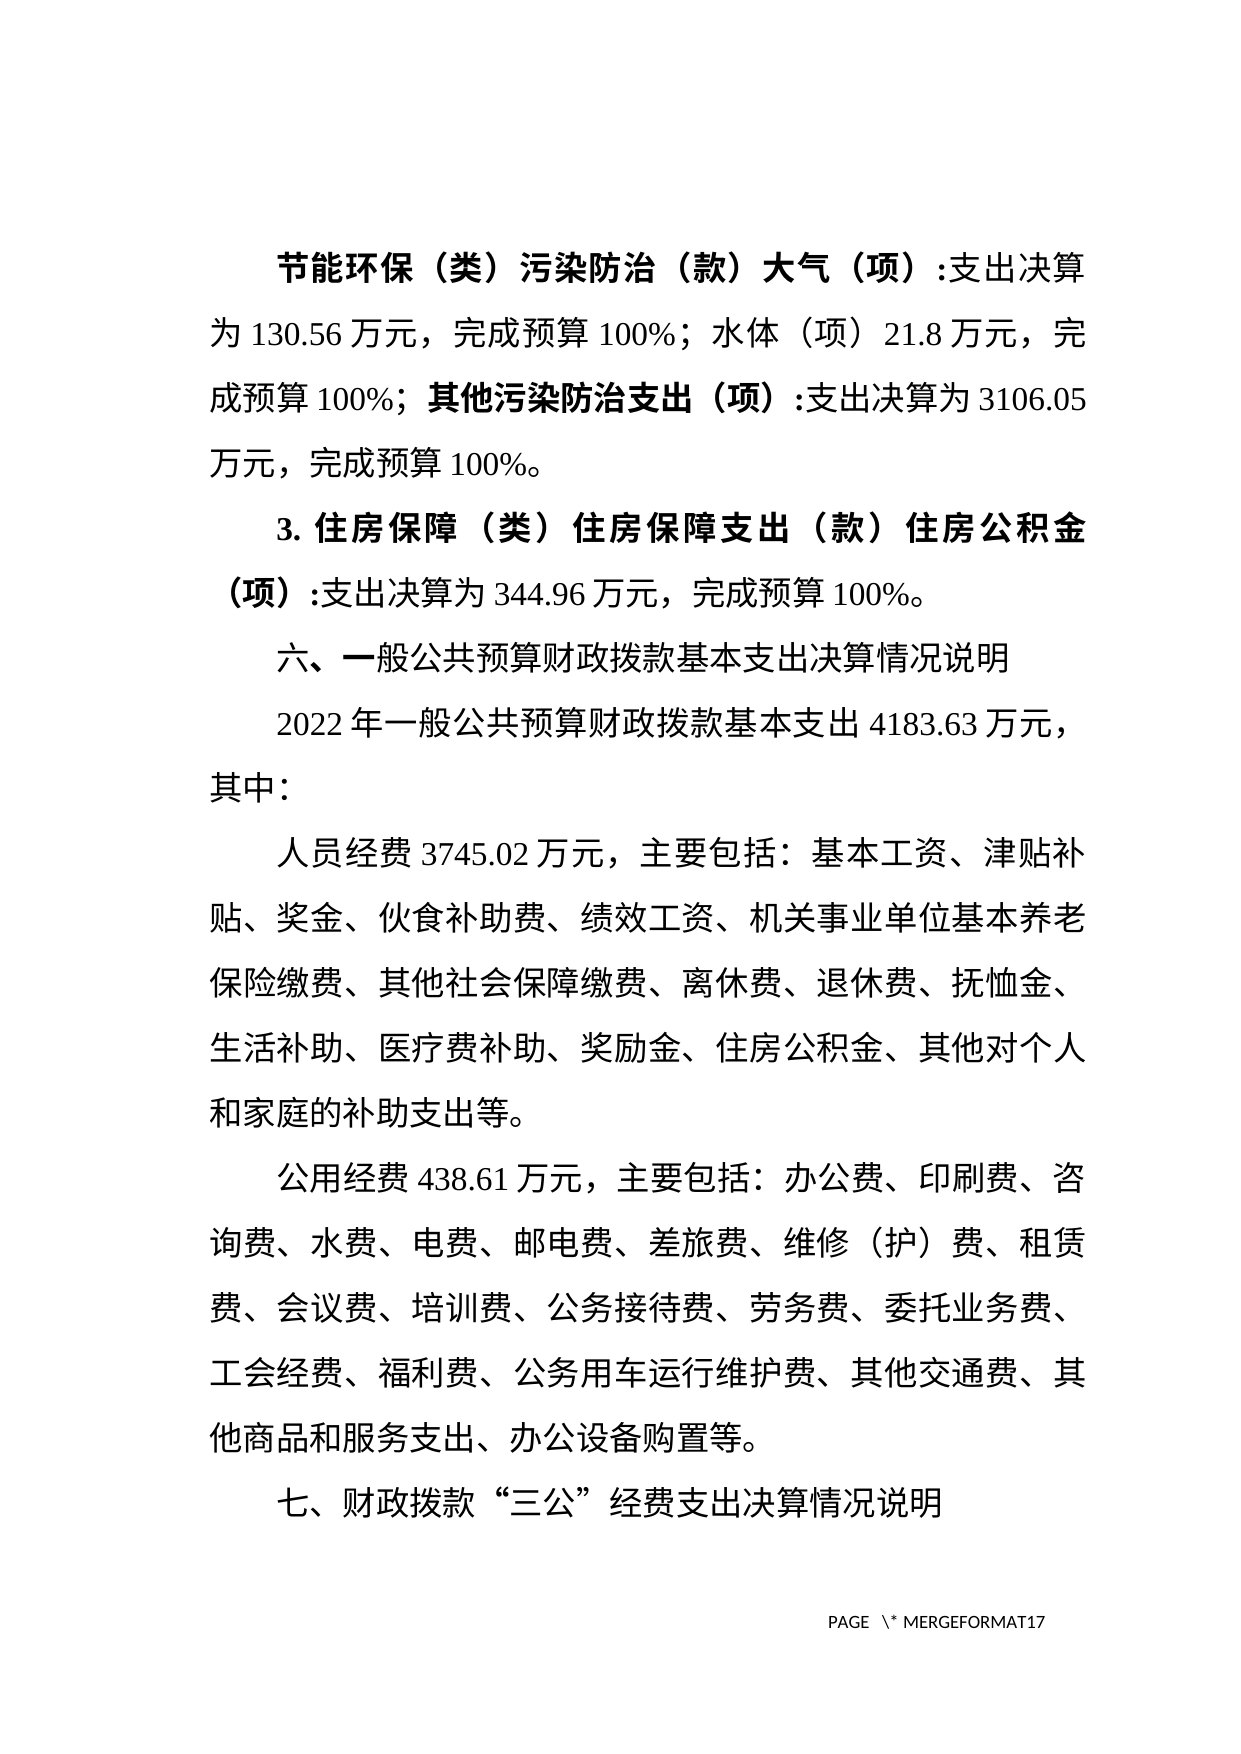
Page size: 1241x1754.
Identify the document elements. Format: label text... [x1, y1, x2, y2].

text 七、财政拨款“三公”经费支出决算情况说明 [209, 1468, 1087, 1533]
text 节能环保（类）污染防治（款）大气（项）:支出决算为130.56万元，完成预算100%；水体（项）21.8万元，完成预算100%；其他污染防治支出（项）:支出决算为3106.05万元，完成预算100%。 [209, 233, 1087, 493]
text 六、一般公共预算财政拨款基本支出决算情况说明 [209, 623, 1087, 688]
text 2022年一般公共预算财政拨款基本支出4183.63万元，其中： [209, 688, 1087, 818]
text 3. 住房保障（类）住房保障支出（款）住房公积金（项）:支出决算为344.96万元，完成预算100%。 [209, 493, 1087, 623]
text 人员经费3745.02万元，主要包括：基本工资、津贴补贴、奖金、伙食补助费、绩效工资、机关事业单位基本养老保险缴费、其他社会保障缴费、离休费、退休费、抚恤金、生活补助、医疗费补助、奖励金、住房公积金、其他对个人和家庭的补助支出等。 公用经费438.61万元，主要包括：办公费、印刷费、咨询费、水费、电费、邮电费、差旅费、维修（护）费、租赁费、会议费、培训费、公务接待费、劳务费、委托业务费、工会经费、福利费、公务用车运行维护费、其他交通费、其他商品和服务支出、办公设备购置等。 [209, 818, 1087, 1468]
